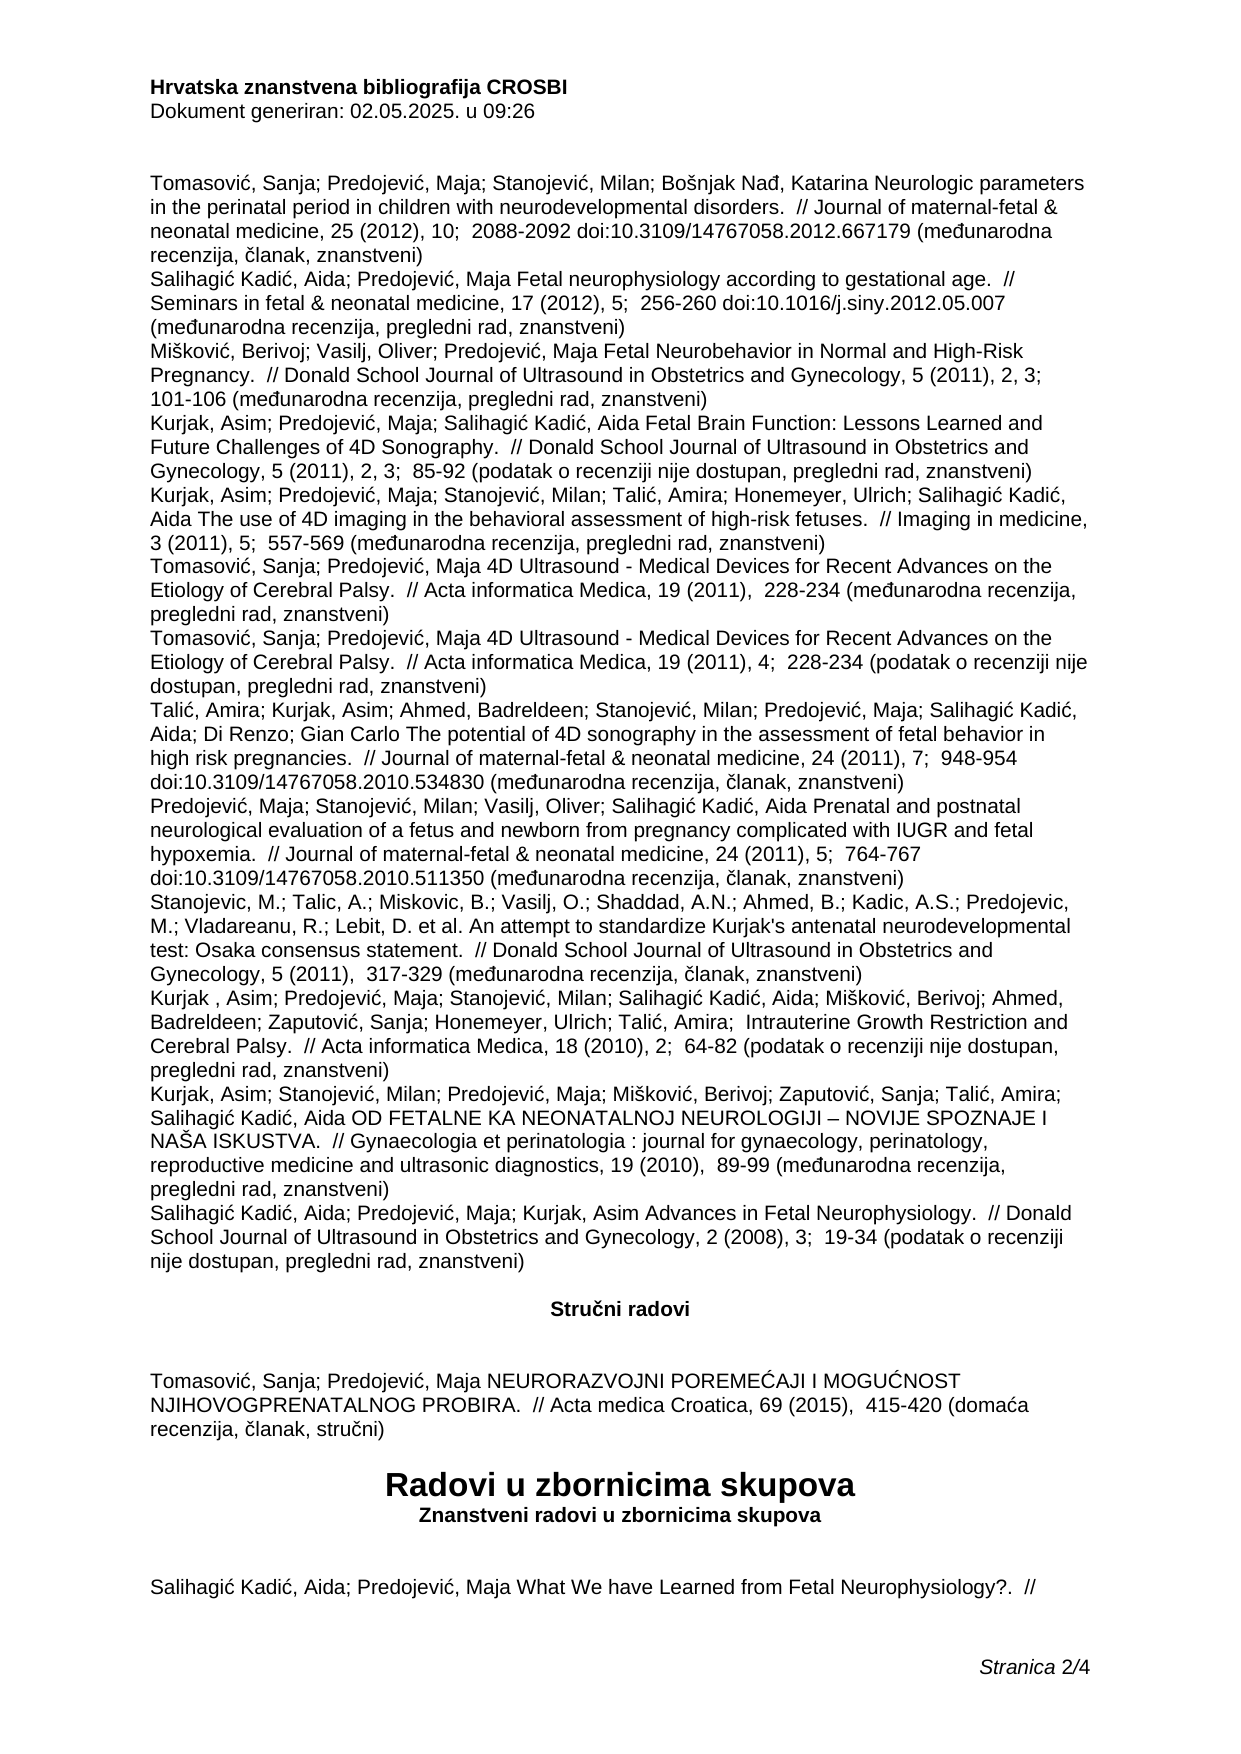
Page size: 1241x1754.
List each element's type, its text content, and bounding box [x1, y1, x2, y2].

subtitle Stručni radovi [150, 1297, 1090, 1321]
text Kurjak, Asim; Predojević, Maja; Salihagić Kadić, Aida [150, 411, 1090, 482]
text Stanojevic, M.; Talic, A.; Miskovic, B.; Vasilj, O.; Shaddad, A.N.; Ahmed, B.; Kadic, A.S.; Predojevic, M.; Vladareanu, R.; Lebit, D. et al. [150, 890, 1090, 986]
text Salihagić Kadić, Aida; Predojević, Maja; Kurjak, Asim [150, 1201, 1090, 1273]
text Tomasović, Sanja; Predojević, Maja [150, 1369, 1090, 1441]
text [150, 1575, 1090, 1599]
subtitle Znanstveni radovi u zbornicima skupova [150, 1503, 1090, 1527]
text Predojević, Maja; Stanojević, Milan; Vasilj, Oliver; Salihagić Kadić, Aida [150, 794, 1090, 890]
text Kurjak, Asim; Predojević, Maja; Stanojević, Milan; Talić, Amira; Honemeyer, Ulrich; Salihagić Kadić, Aida [150, 482, 1090, 554]
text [150, 171, 1090, 267]
subtitle Radovi u zbornicima skupova [150, 1465, 1090, 1503]
text Kurjak, Asim; Stanojević, Milan; Predojević, Maja; Mišković, Berivoj; Zaputović, Sanja; Talić, Amira; Salihagić Kadić, Aida [150, 1081, 1090, 1201]
text Tomasović, Sanja; Predojević, Maja [150, 626, 1090, 698]
text Mišković, Berivoj; Vasilj, Oliver; Predojević, Maja [150, 339, 1090, 411]
text Talić, Amira; Kurjak, Asim; Ahmed, Badreldeen; Stanojević, Milan; Predojević, Maja; Salihagić Kadić, Aida; Di Renzo; Gian Carlo [150, 698, 1090, 794]
text Kurjak , Asim; Predojević, Maja; Stanojević, Milan; Salihagić Kadić, Aida; Mišković, Berivoj; Ahmed, Badreldeen; Zaputović, Sanja; Honemeyer, Ulrich; Talić, Amira; [150, 986, 1090, 1081]
text Salihagić Kadić, Aida; Predojević, Maja [150, 267, 1090, 339]
text Tomasović, Sanja; Predojević, Maja [150, 554, 1090, 626]
